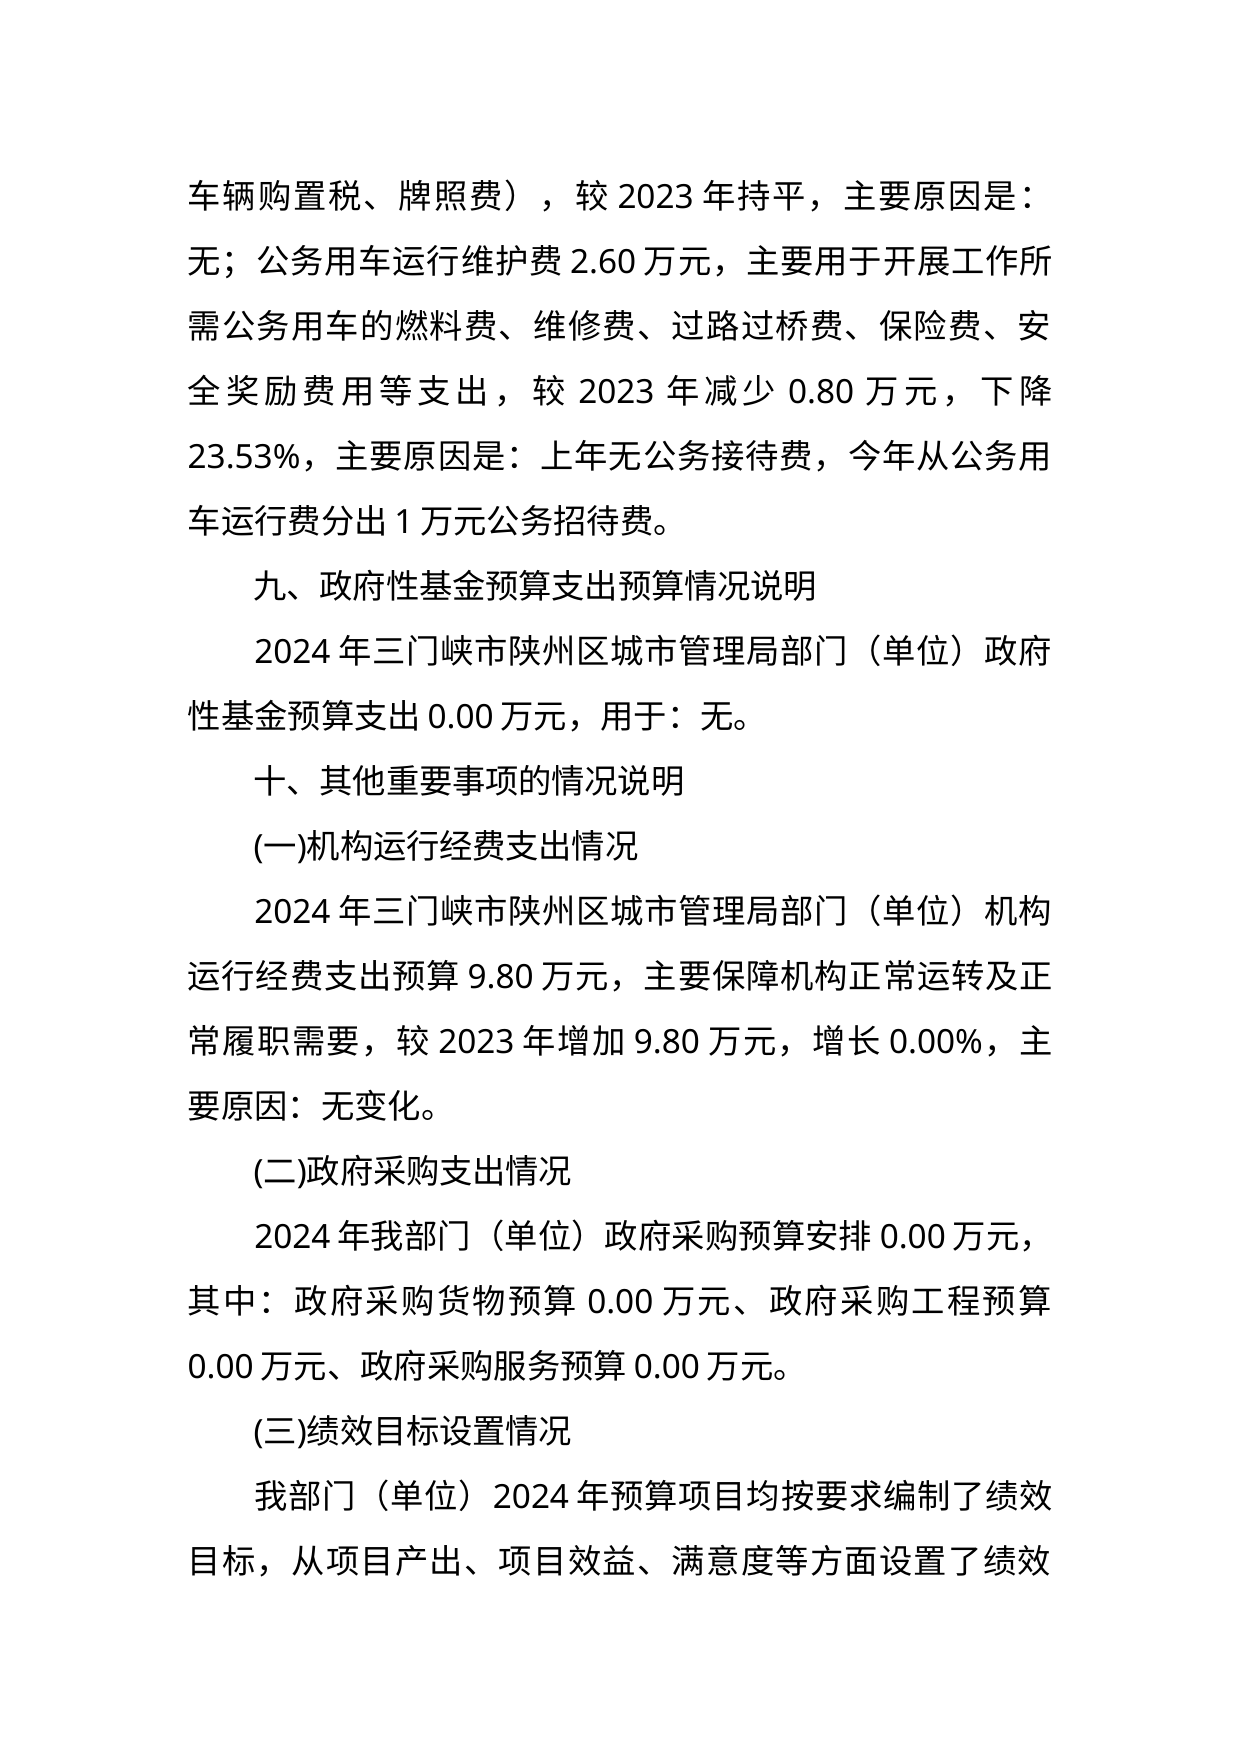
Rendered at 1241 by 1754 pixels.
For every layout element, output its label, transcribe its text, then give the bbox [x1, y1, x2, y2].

list 九、政府性基金预算支出预算情况说明 [187, 552, 1053, 617]
list 十、其他重要事项的情况说明 [187, 747, 1053, 812]
text (二)政府采购支出情况 [187, 1137, 1053, 1202]
text 2024年我部门（单位）政府采购预算安排0.00万元，其中：政府采购货物预算0.00万元、政府采购工程预算0.00万元、政府采购服务预算0.00万元。 [187, 1202, 1053, 1397]
text (三)绩效目标设置情况 [187, 1397, 1053, 1462]
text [187, 162, 1053, 552]
text 2024年三门峡市陕州区城市管理局部门（单位）政府性基金预算支出0.00万元，用于：无。 [187, 617, 1053, 747]
text 2024年三门峡市陕州区城市管理局部门（单位）机构运行经费支出预算9.80万元，主要保障机构正常运转及正常履职需要，较2023年增加9.80万元，增长0.00%，主要原因：无变化。 [187, 877, 1053, 1137]
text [187, 1462, 1053, 1592]
text (一)机构运行经费支出情况 [187, 812, 1053, 877]
